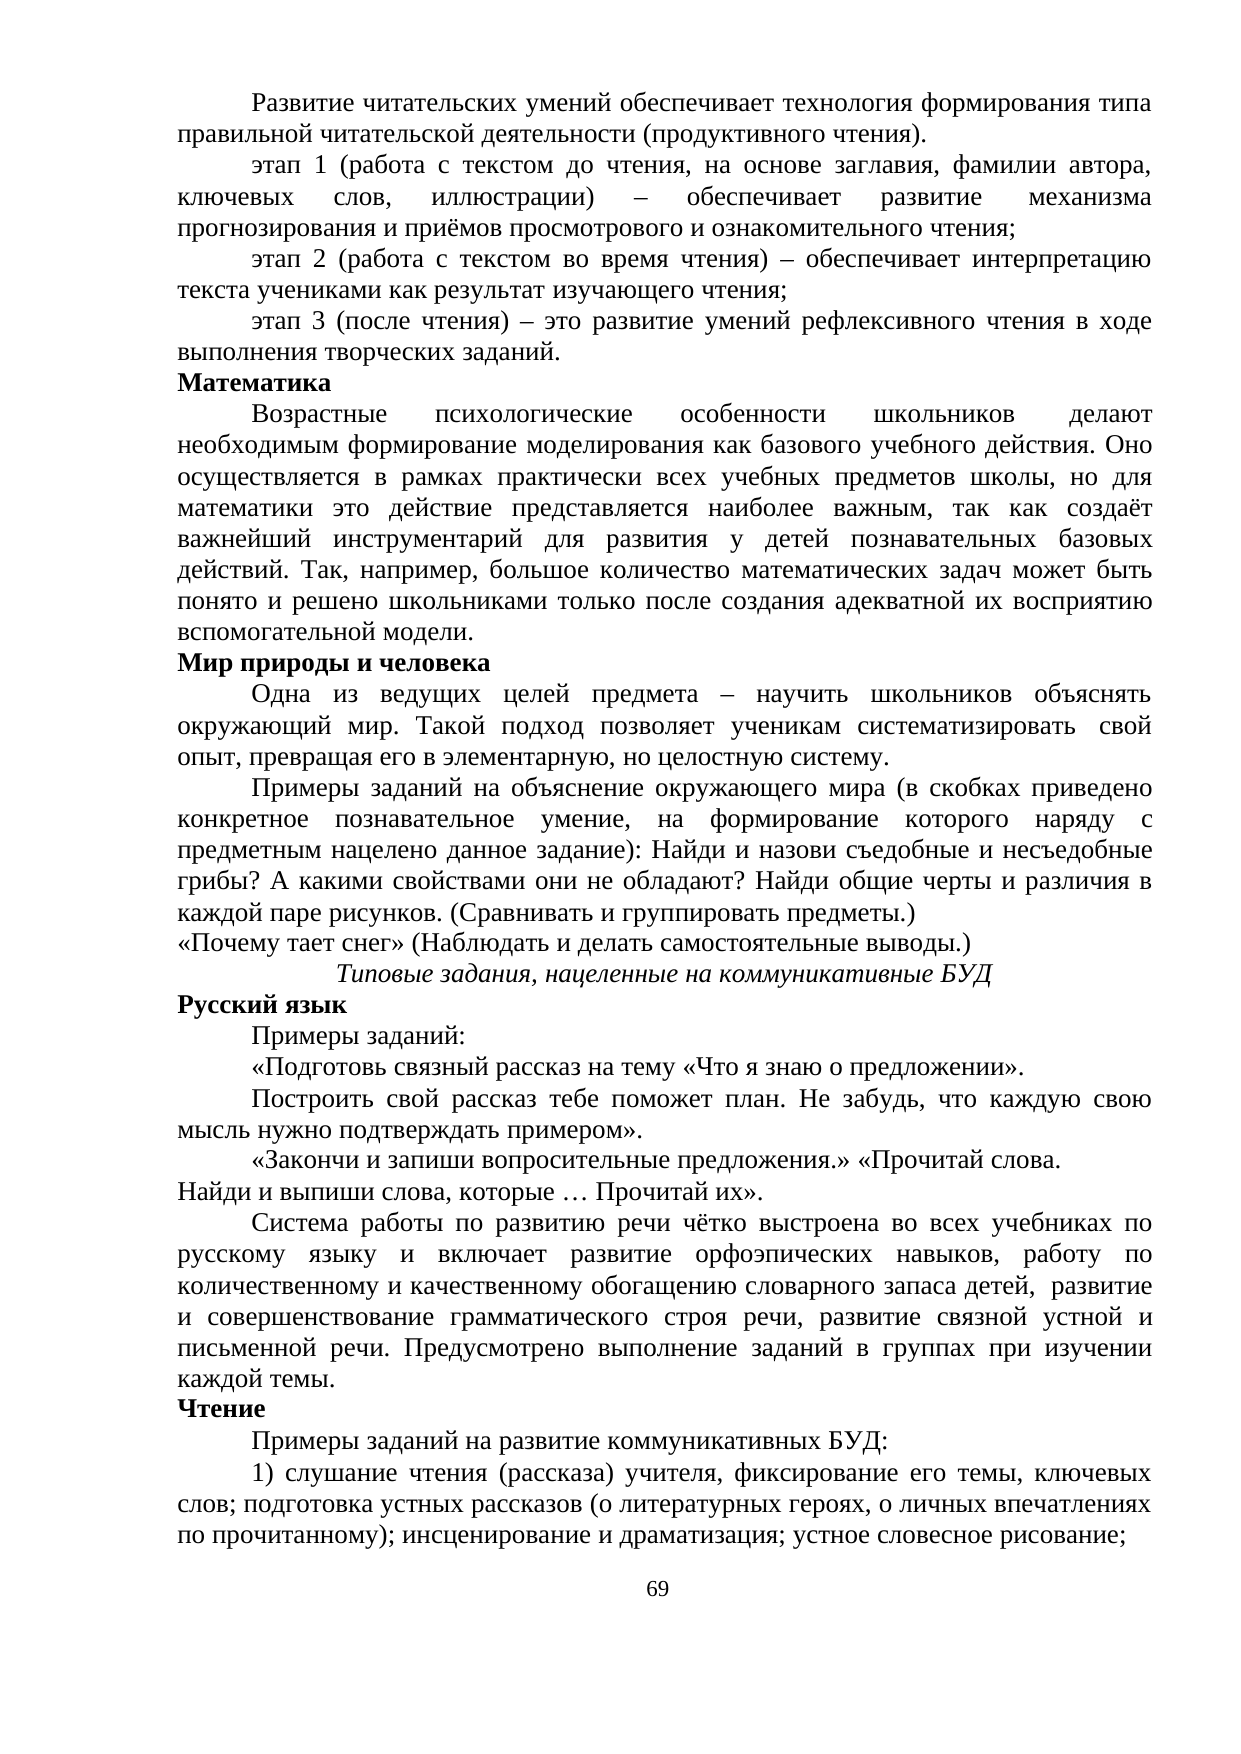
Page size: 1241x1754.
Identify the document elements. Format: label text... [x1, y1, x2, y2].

text Примеры заданий: [251, 1020, 1234, 1051]
text «Подготовь связный рассказ на тему «Что я знаю о предложении». [251, 1051, 1234, 1082]
subtitle Математика [177, 367, 1234, 397]
subtitle Мир природы и человека [177, 646, 1234, 678]
text Построить свой рассказ тебе поможет план. Не забудь, что каждую свою мысль нужно подтверждать примером». [177, 1082, 1152, 1144]
text Примеры заданий на развитие коммуникативных БУД: [251, 1424, 1234, 1456]
text этап 3 (после чтения) – это развитие умений рефлексивного чтения в ходе выполнения творческих заданий. [177, 304, 1153, 367]
text Система работы по развитию речи чётко выстроена во всех учебниках по русскому языку и включает развитие орфоэпических навыков, работу по количественному и качественному обогащению словарного запаса детей, развитие и совершенствование грамматического строя речи, развитие связной устной и письменной речи. Предусмотрено выполнение заданий в группах при изучении каждой темы. [177, 1206, 1153, 1393]
text Одна из ведущих целей предмета – научить школьников объяснять окружающий мир. Такой подход позволяет ученикам систематизировать свой опыт, превращая его в элементарную, но целостную систему. [177, 678, 1152, 771]
list слушание чтения (рассказа) учителя, фиксирование его темы, ключевых слов; подготовка устных рассказов (о литературных героях, о личных впечатлениях по прочитанному); инсценирование и драматизация; устное словесное рисование; [177, 1456, 1152, 1549]
text «Закончи и запиши вопросительные предложения.» «Прочитай слова. [251, 1144, 1234, 1175]
subtitle Чтение [177, 1393, 1234, 1424]
text этап 1 (работа с текстом до чтения, на основе заглавия, фамилии автора, ключевых слов, иллюстрации) – обеспечивает развитие механизма прогнозирования и приёмов просмотрового и ознакомительного чтения; [177, 149, 1152, 242]
text «Почему тает снег» (Наблюдать и делать самостоятельные выводы.) [177, 927, 1234, 958]
subtitle Русский язык [177, 989, 1234, 1020]
text Найди и выпиши слова, которые … Прочитай их». [177, 1175, 1234, 1206]
text Примеры заданий на объяснение окружающего мира (в скобках приведено конкретное познавательное умение, на формирование которого наряду с предметным нацелено данное задание): Найди и назови съедобные и несъедобные грибы? А какими свойствами они не обладают? Найди общие черты и различия в каждой паре рисунков. (Сравнивать и группировать предметы.) [177, 771, 1153, 927]
text Типовые задания, нацеленные на коммуникативные БУД [336, 958, 1234, 989]
text Развитие читательских умений обеспечивает технология формирования типа правильной читательской деятельности (продуктивного чтения). [177, 86, 1151, 149]
text этап 2 (работа с текстом во время чтения) – обеспечивает интерпретацию текста учениками как результат изучающего чтения; [177, 242, 1152, 304]
text Возрастные психологические особенности школьников делают необходимым формирование моделирования как базового учебного действия. Оно осуществляется в рамках практически всех учебных предметов школы, но для математики это действие представляется наиболее важным, так как создаёт важнейший инструментарий для развития у детей познавательных базовых действий. Так, например, большое количество математических задач может быть понято и решено школьниками только после создания адекватной их восприятию вспомогательной модели. [177, 397, 1153, 646]
